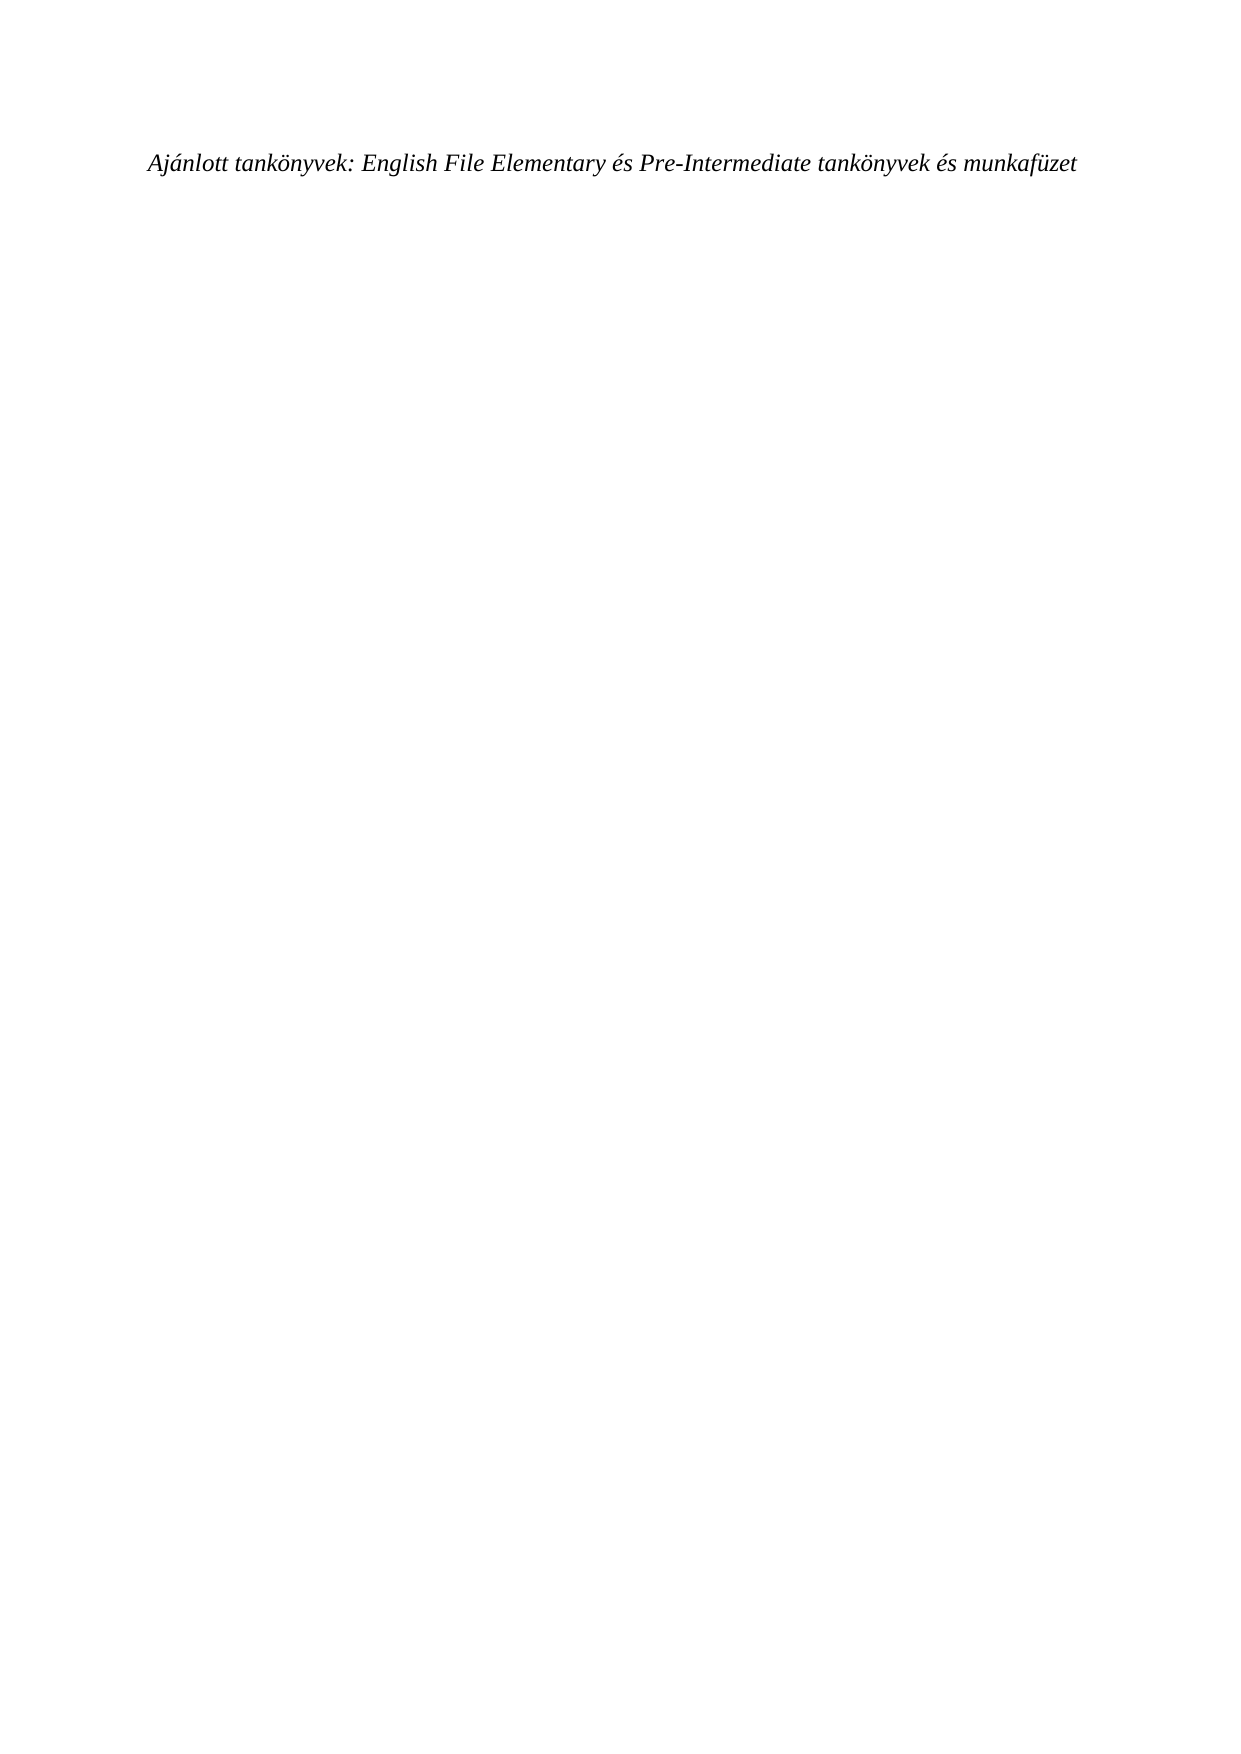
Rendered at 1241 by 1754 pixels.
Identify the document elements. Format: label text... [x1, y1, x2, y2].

text Ajánlott tankönyvek: English File Elementary és Pre-Intermediate tankönyvek és munkafüzet [148, 148, 1093, 176]
